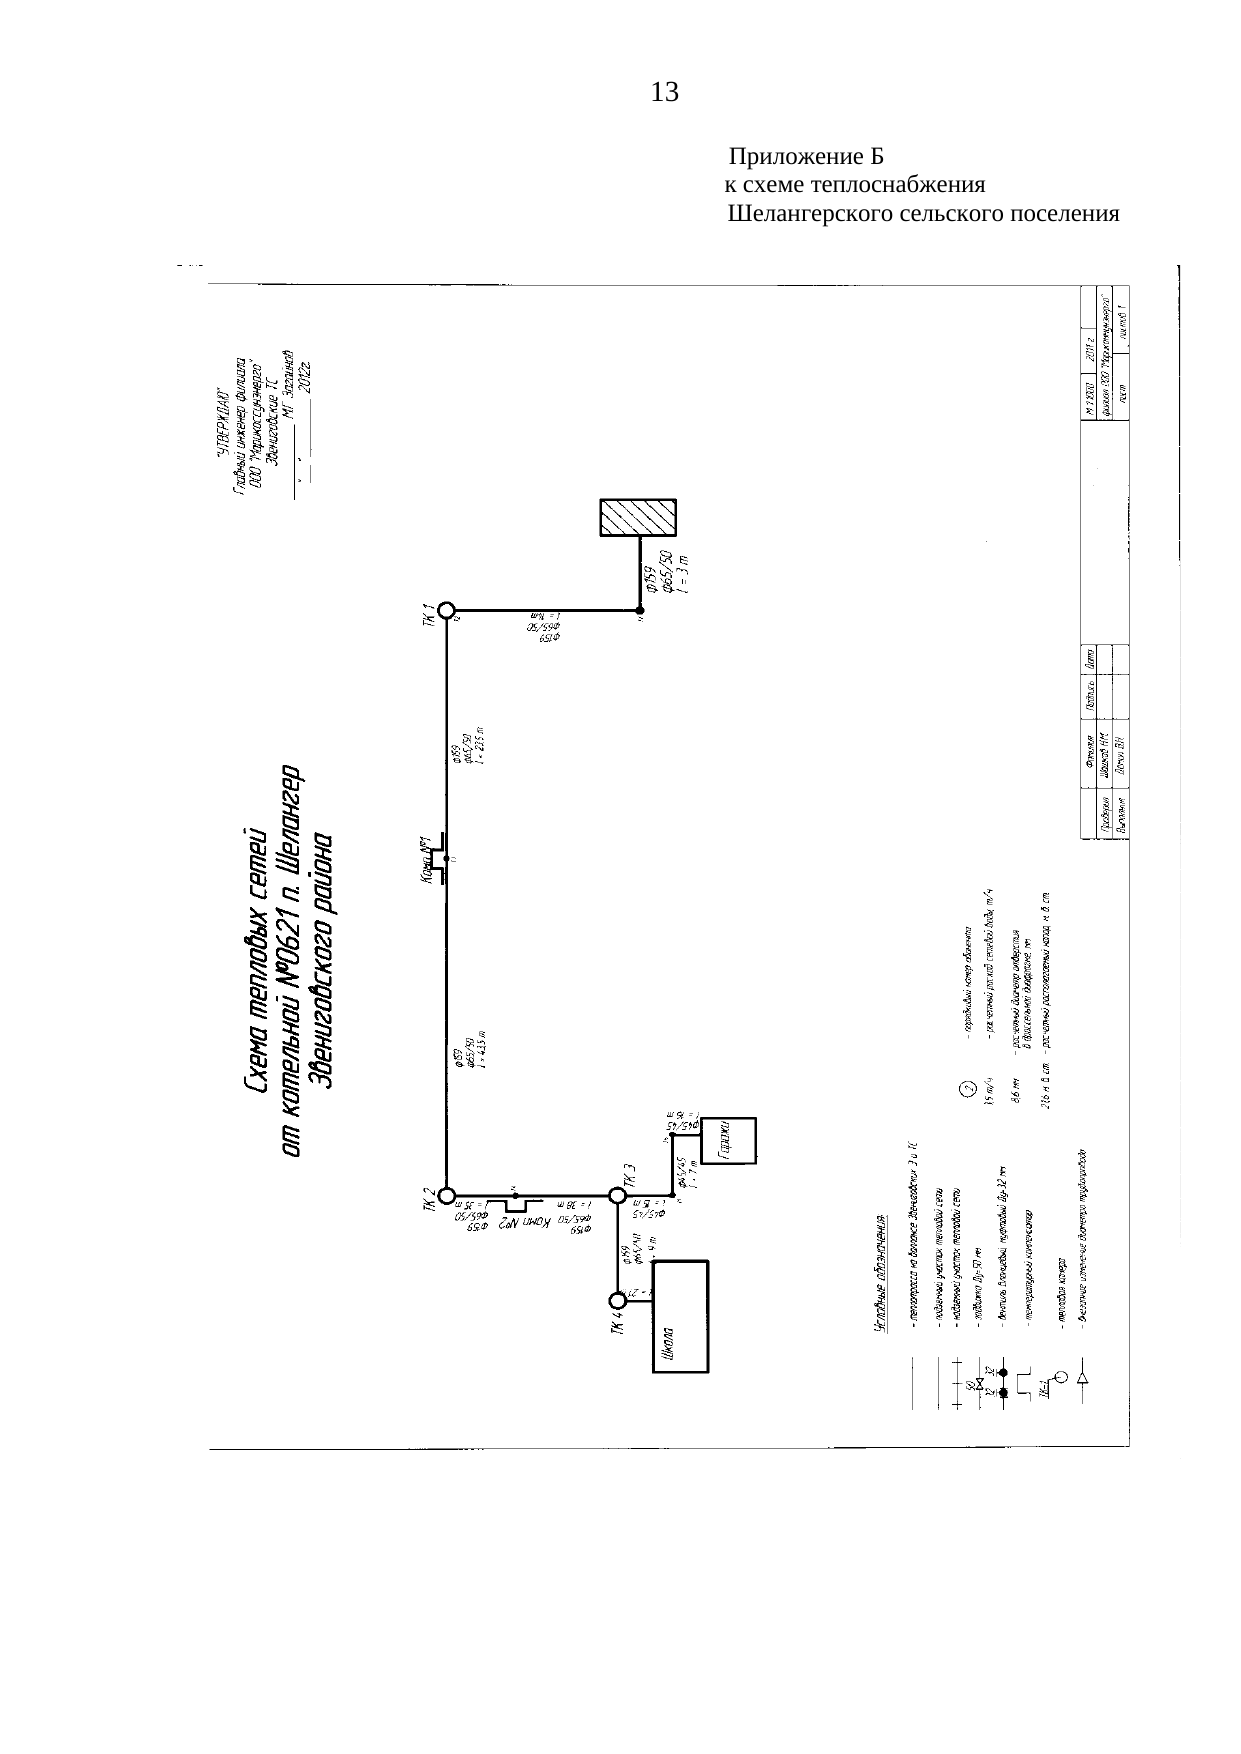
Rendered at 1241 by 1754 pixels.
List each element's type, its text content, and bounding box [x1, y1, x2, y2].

text Приложение Б [177, 141, 1152, 169]
picture [177, 258, 1181, 1543]
text Шелангерского сельского поселения [177, 198, 1152, 227]
text к схеме теплоснабжения [177, 169, 1152, 198]
